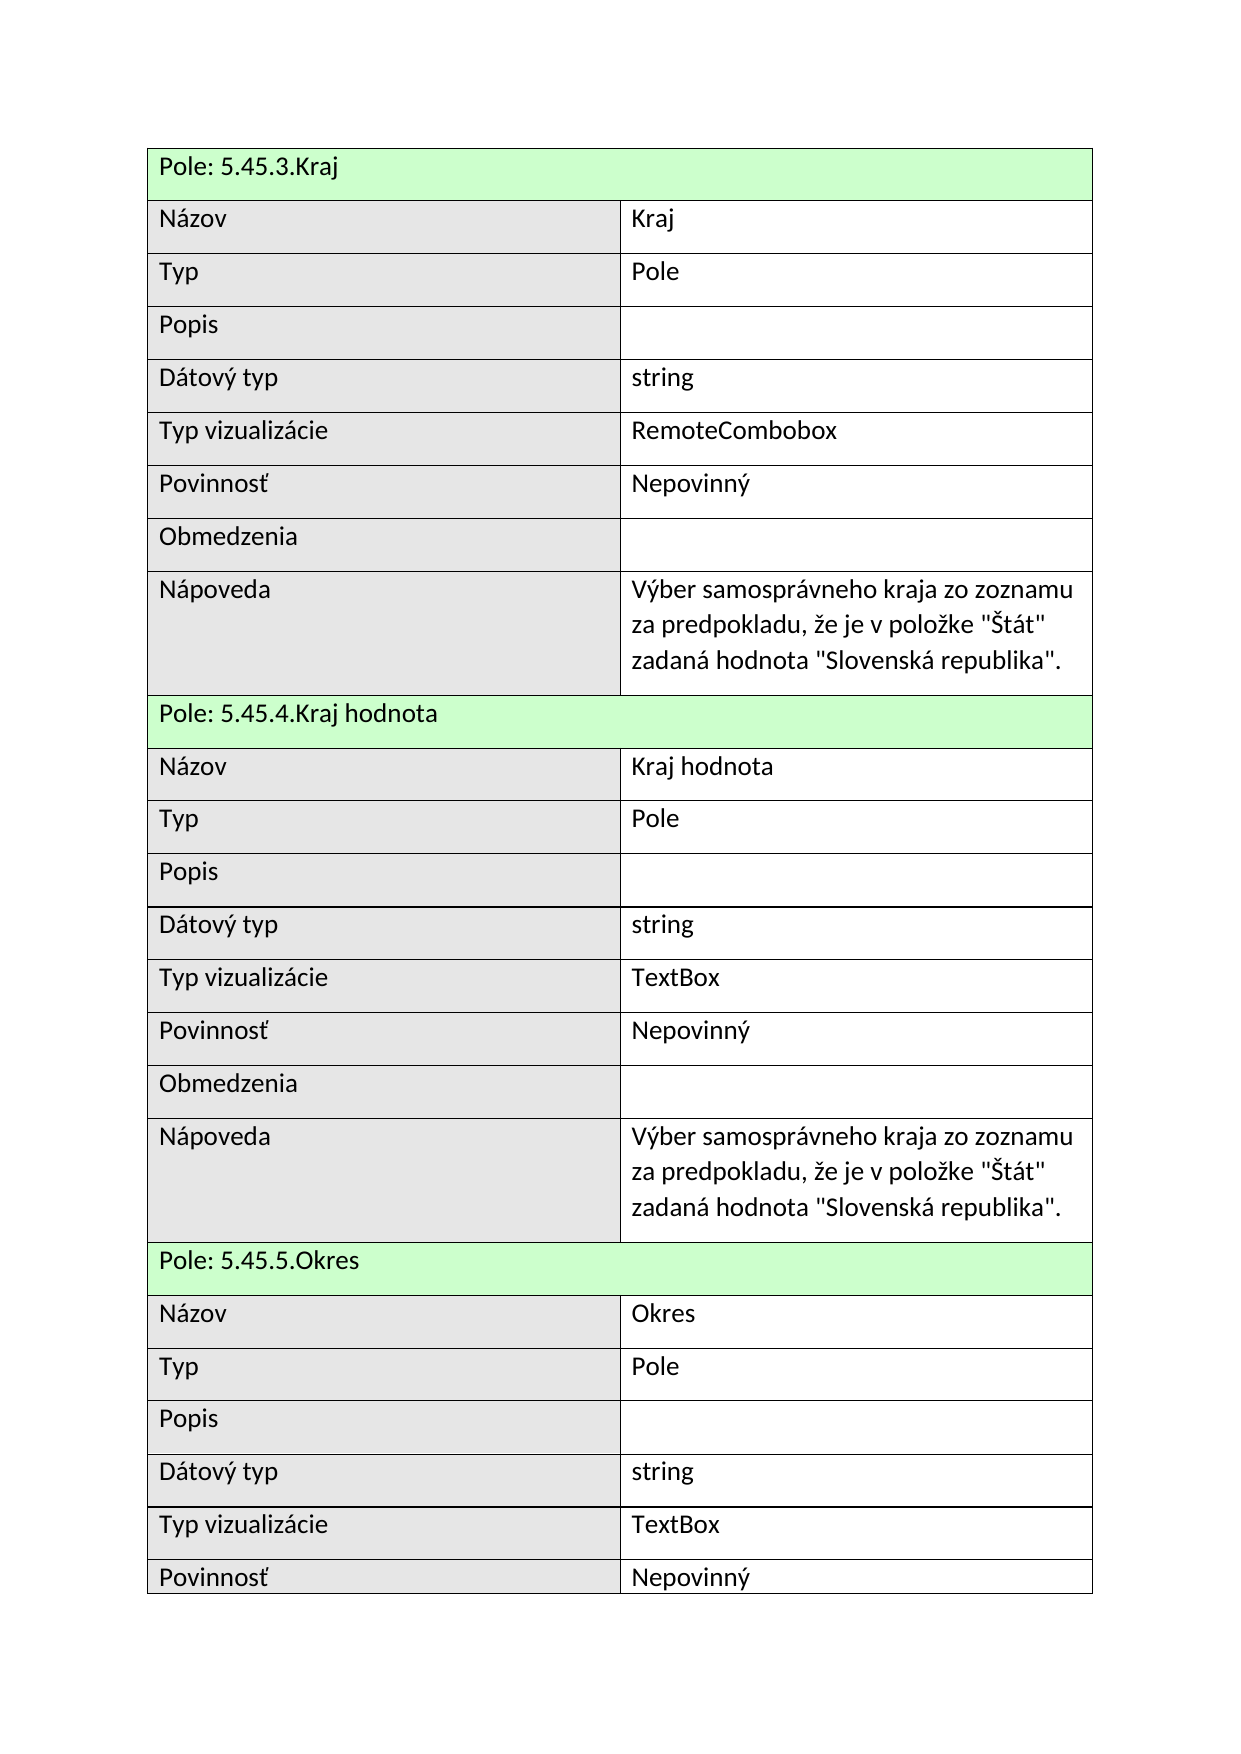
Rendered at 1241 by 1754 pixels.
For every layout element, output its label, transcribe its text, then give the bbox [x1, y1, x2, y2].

table_cell [621, 1401, 1092, 1453]
table_cell Dátový typ [148, 360, 620, 412]
table_cell TextBox [621, 960, 1092, 1012]
table_cell Nepovinný [621, 1013, 1092, 1065]
table_cell Pole [621, 254, 1092, 306]
table_cell [621, 1066, 1092, 1118]
table_cell Nápoveda [148, 1119, 620, 1242]
table_cell string [621, 1455, 1092, 1506]
table_cell string [621, 908, 1092, 959]
table_cell Obmedzenia [148, 519, 620, 571]
table_cell [621, 519, 1092, 571]
table_cell Pole [621, 801, 1092, 853]
table_cell Povinnosť [148, 1013, 620, 1065]
table_cell Typ vizualizácie [148, 1508, 620, 1559]
table_cell Popis [148, 307, 620, 359]
table_cell Dátový typ [148, 1455, 620, 1506]
table_cell Typ [148, 254, 620, 306]
table_cell Názov [148, 201, 620, 253]
table_cell Obmedzenia [148, 1066, 620, 1118]
table_cell RemoteCombobox [621, 413, 1092, 465]
table_cell Povinnosť [148, 1560, 620, 1593]
table_cell Pole: 5.45.5.Okres [148, 1243, 1092, 1295]
table_cell Nápoveda [148, 572, 620, 695]
table_cell Typ vizualizácie [148, 960, 620, 1012]
table_cell Povinnosť [148, 466, 620, 518]
table_cell Názov [148, 1296, 620, 1348]
table_cell Pole [621, 1349, 1092, 1400]
table_cell [621, 307, 1092, 359]
table_cell string [621, 360, 1092, 412]
table_cell Okres [621, 1296, 1092, 1348]
table_cell Popis [148, 1401, 620, 1453]
table_cell Typ vizualizácie [148, 413, 620, 465]
table_cell Typ [148, 801, 620, 853]
table_cell Typ [148, 1349, 620, 1400]
table_cell Výber samosprávneho kraja zo zoznamu za predpokladu, že je v položke "Štát" zadaná hodnota "Slovenská republika". [621, 1119, 1092, 1242]
table_cell Názov [148, 749, 620, 800]
table_cell Dátový typ [148, 908, 620, 959]
table_cell Kraj hodnota [621, 749, 1092, 800]
table_cell Nepovinný [621, 1560, 1092, 1593]
table_cell Výber samosprávneho kraja zo zoznamu za predpokladu, že je v položke "Štát" zadaná hodnota "Slovenská republika". [621, 572, 1092, 695]
table_cell Popis [148, 854, 620, 906]
table_cell Kraj [621, 201, 1092, 253]
table_cell Pole: 5.45.3.Kraj [148, 149, 1092, 200]
table_cell Nepovinný [621, 466, 1092, 518]
table_cell Pole: 5.45.4.Kraj hodnota [148, 696, 1092, 748]
table_cell TextBox [621, 1508, 1092, 1559]
table_cell [621, 854, 1092, 906]
